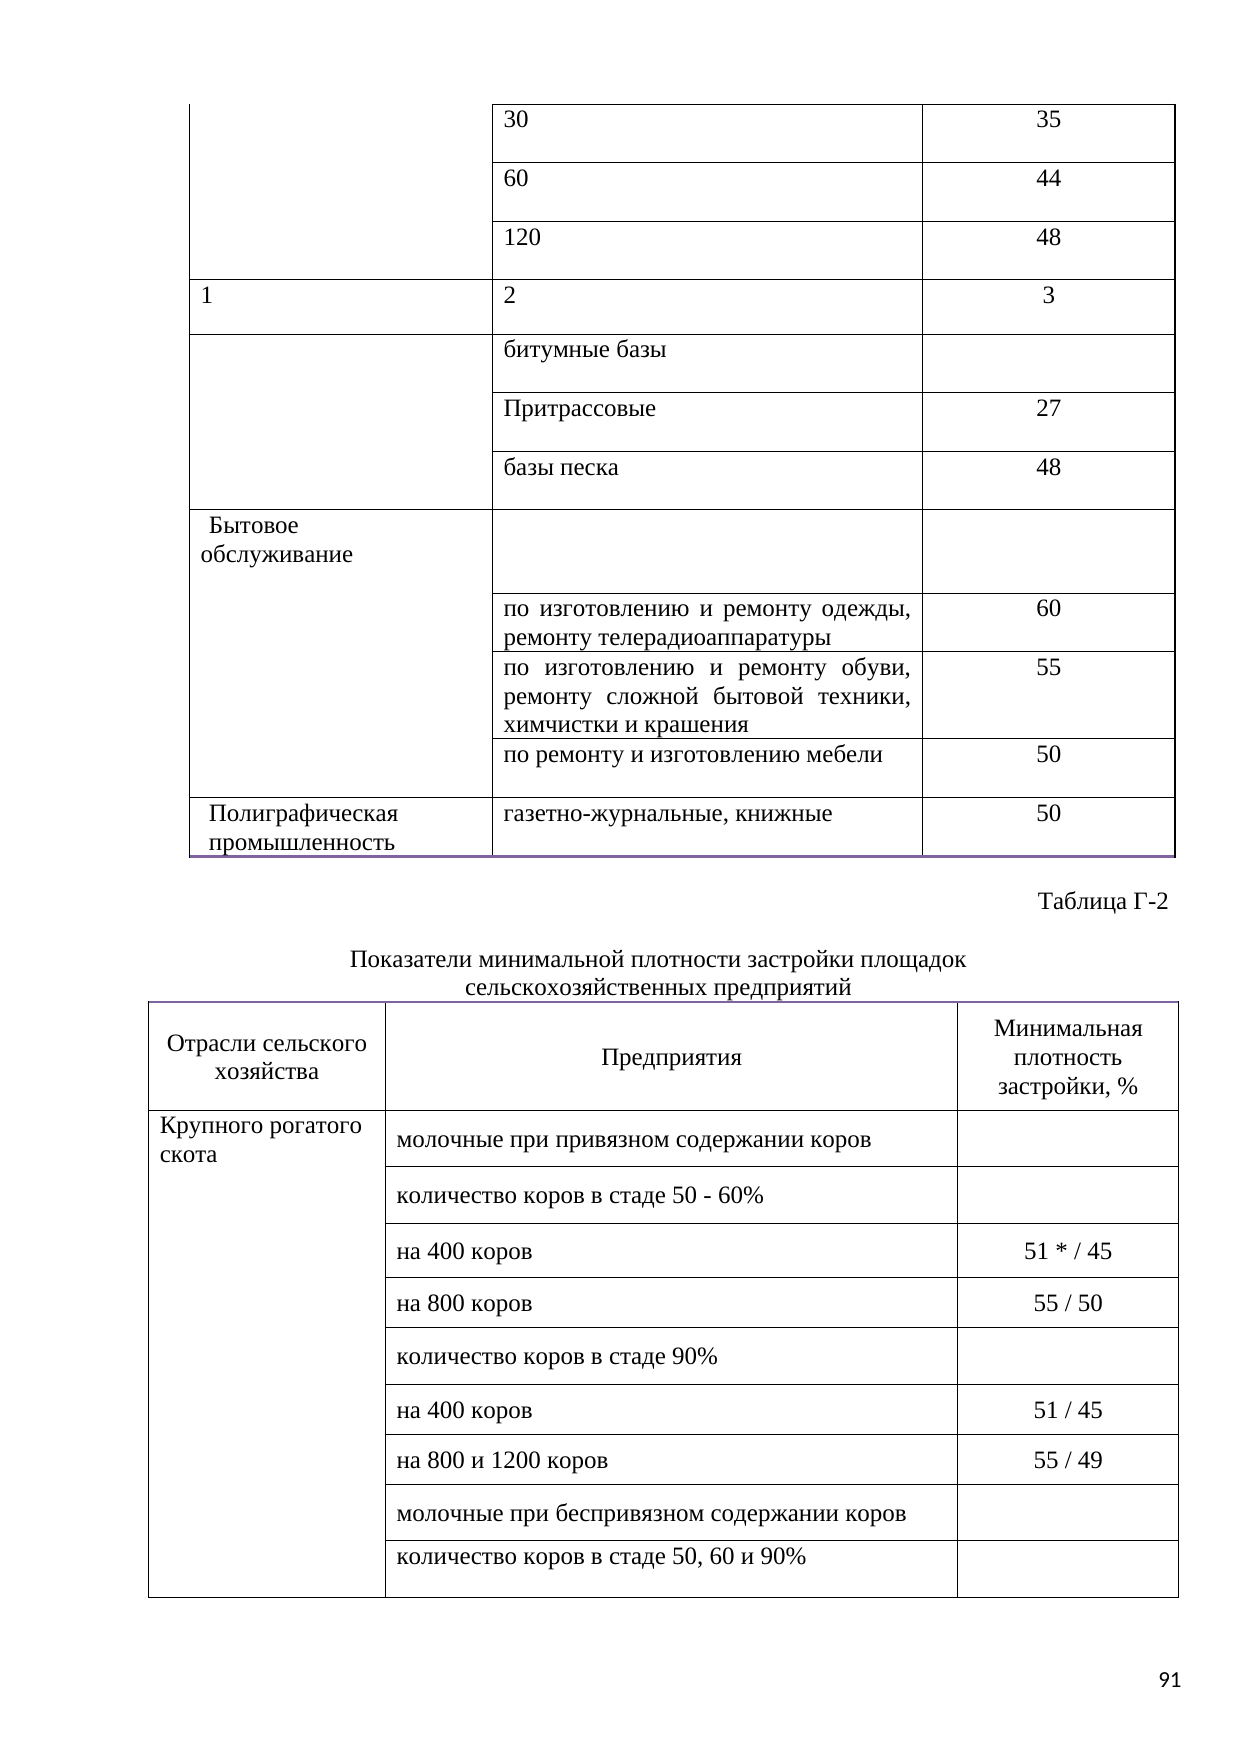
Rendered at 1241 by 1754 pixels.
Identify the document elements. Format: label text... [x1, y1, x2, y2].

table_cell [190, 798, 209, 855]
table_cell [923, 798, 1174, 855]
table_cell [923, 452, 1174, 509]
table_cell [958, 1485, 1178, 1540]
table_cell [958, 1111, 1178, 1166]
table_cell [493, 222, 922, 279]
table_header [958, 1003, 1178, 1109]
text сельскохозяйственных предприятий [148, 972, 1169, 1001]
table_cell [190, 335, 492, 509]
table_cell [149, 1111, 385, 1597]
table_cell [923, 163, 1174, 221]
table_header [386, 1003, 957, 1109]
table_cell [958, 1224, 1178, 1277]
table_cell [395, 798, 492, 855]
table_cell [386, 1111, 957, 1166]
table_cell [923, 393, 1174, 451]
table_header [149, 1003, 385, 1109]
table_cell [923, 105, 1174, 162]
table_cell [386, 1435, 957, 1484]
text Показатели минимальной плотности застройки площадок [148, 944, 1169, 972]
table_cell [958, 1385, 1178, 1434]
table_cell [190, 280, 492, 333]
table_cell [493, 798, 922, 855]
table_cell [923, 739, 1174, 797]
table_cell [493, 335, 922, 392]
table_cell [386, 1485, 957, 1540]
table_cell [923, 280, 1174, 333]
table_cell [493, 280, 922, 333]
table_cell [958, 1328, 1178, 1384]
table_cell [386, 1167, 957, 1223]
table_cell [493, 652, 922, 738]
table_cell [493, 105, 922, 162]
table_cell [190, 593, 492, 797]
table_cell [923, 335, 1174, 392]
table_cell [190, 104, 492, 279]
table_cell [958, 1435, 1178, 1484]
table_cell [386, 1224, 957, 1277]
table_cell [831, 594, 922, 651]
text Таблица Г-2 [148, 886, 1169, 915]
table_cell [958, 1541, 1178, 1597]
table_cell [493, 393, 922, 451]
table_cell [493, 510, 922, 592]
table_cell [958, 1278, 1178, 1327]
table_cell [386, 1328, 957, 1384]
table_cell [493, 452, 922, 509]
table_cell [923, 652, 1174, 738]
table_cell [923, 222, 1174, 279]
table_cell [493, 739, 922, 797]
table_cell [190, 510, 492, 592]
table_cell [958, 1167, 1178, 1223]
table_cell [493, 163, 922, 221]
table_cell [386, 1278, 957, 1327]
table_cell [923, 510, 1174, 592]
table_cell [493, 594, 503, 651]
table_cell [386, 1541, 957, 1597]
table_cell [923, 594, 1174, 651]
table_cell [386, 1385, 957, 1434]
